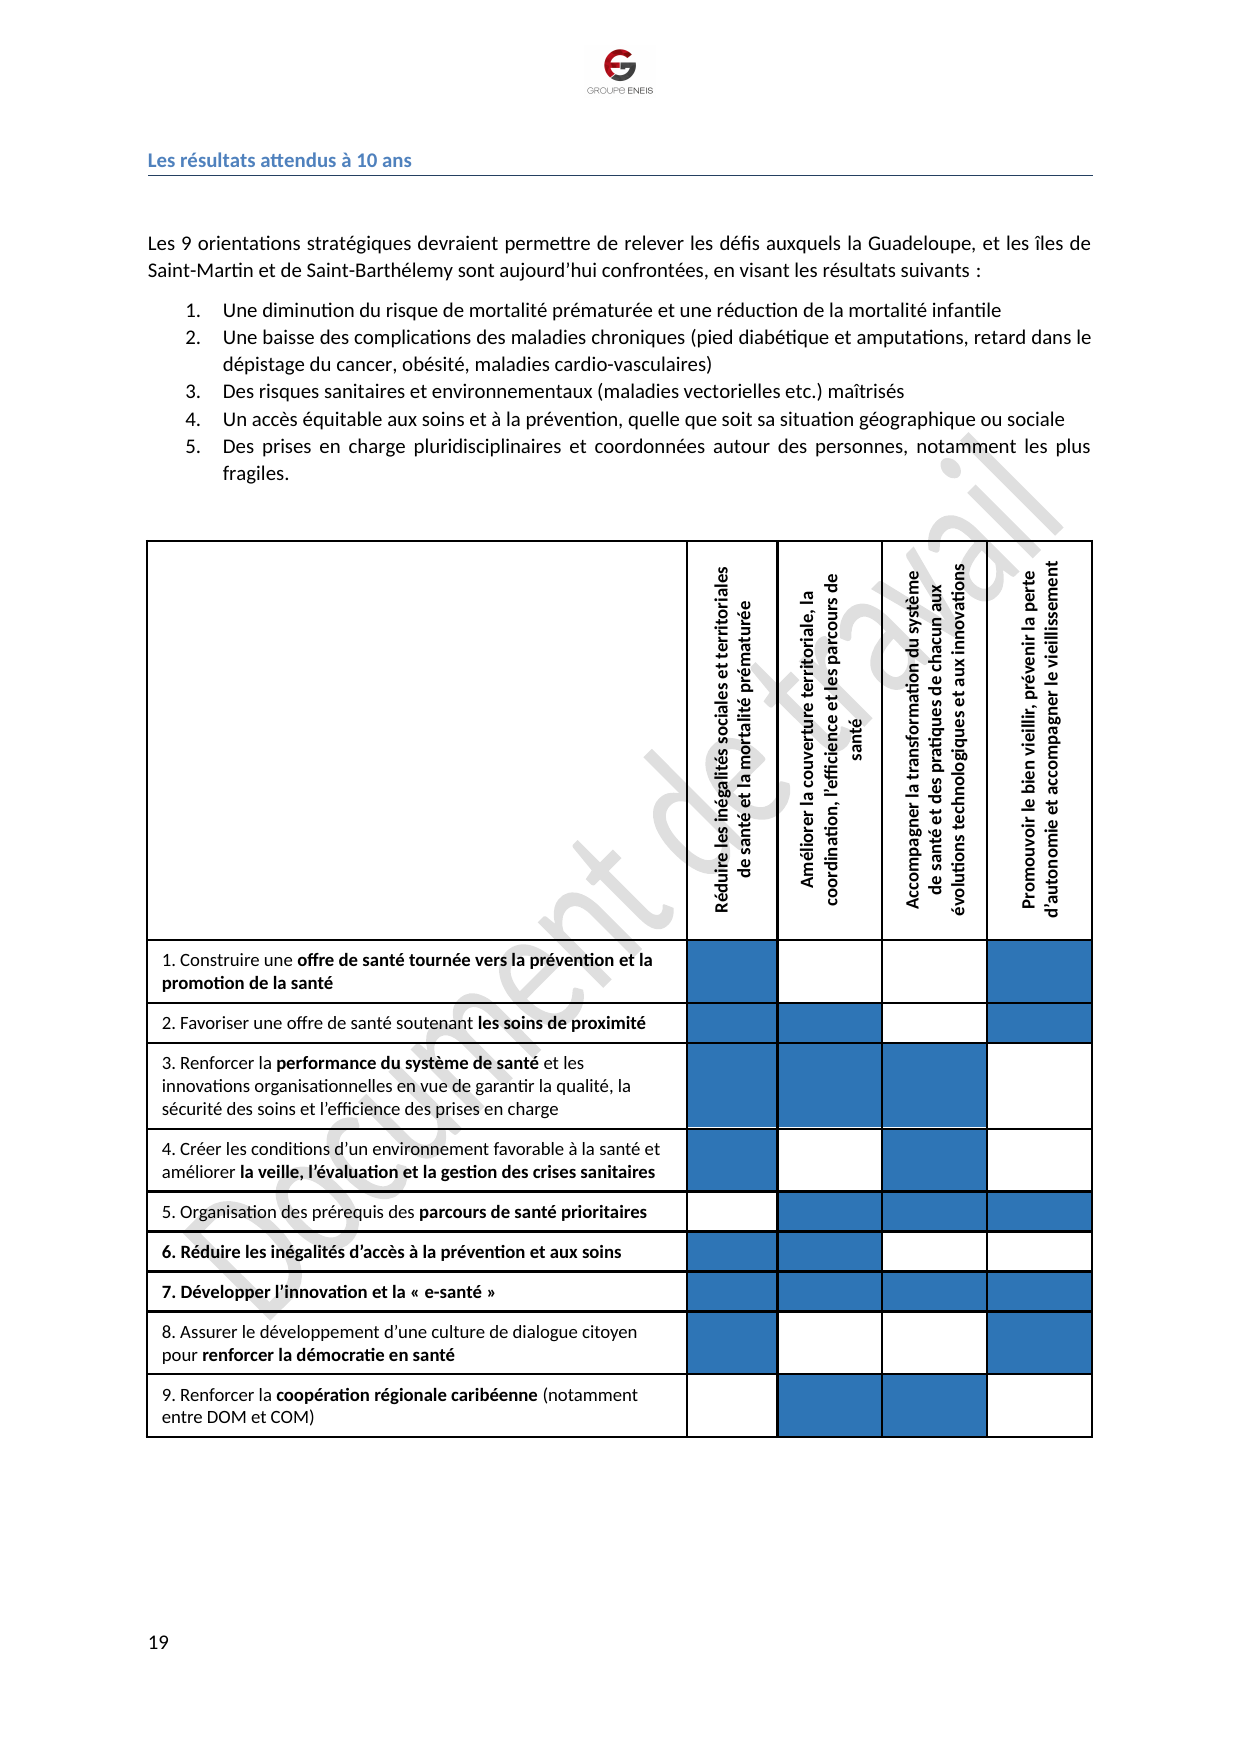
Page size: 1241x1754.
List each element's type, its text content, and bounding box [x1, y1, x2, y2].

table_cell [688, 1004, 776, 1042]
table_cell 2. Favoriser une offre de santé soutenant les soins de proximité [148, 1004, 686, 1042]
table_cell [688, 1233, 776, 1270]
table_cell [883, 1375, 986, 1436]
table_cell 7. Développer l’innovation et la « e-santé » [148, 1273, 686, 1310]
table_cell [779, 1375, 881, 1436]
table_cell [779, 1130, 881, 1190]
table_cell 9. Renforcer la coopération régionale caribéenne (notamment entre DOM et COM) [148, 1375, 686, 1436]
table_header [148, 542, 686, 939]
table_cell 5. Organisation des prérequis des parcours de santé prioritaires [148, 1193, 686, 1230]
table_cell [779, 941, 881, 1002]
table_cell [779, 1233, 881, 1270]
table_cell [988, 1004, 1091, 1042]
list Une diminution du risque de mortalité prématurée et une réduction de la mortalité infantile [185, 297, 1093, 323]
table_header Accompagner la transformation du système de santé et des pratiques de chacun aux évolutions technologiques et aux innovations [883, 542, 986, 939]
table_cell [883, 1273, 986, 1310]
list Une baisse des complications des maladies chroniques (pied diabétique et amputations, retard dans le dépistage du cancer, obésité, maladies cardio-vasculaires) [185, 324, 1093, 377]
table_cell [988, 1273, 1091, 1310]
table_cell [988, 1313, 1091, 1373]
table_cell [883, 941, 986, 1002]
table_cell [688, 1273, 776, 1310]
table_cell 1. Construire une offre de santé tournée vers la prévention et la promotion de la santé [148, 941, 686, 1002]
table_cell [883, 1130, 986, 1190]
table_cell [988, 1130, 1091, 1190]
table_cell 8. Assurer le développement d’une culture de dialogue citoyen pour renforcer la démocratie en santé [148, 1313, 686, 1373]
table_cell 3. Renforcer la performance du système de santé et les innovations organisationnelles en vue de garantir la qualité, la sécurité des soins et l’efficience des prises en charge [148, 1044, 686, 1127]
table_cell [883, 1193, 986, 1230]
table_cell [779, 1273, 881, 1310]
table_cell [988, 1193, 1091, 1230]
list Un accès équitable aux soins et à la prévention, quelle que soit sa situation géographique ou sociale [185, 406, 1093, 431]
table_cell [883, 1004, 986, 1042]
picture [583, 45, 657, 98]
table_header Promouvoir le bien vieillir, prévenir la perte d’autonomie et accompagner le vieillissement [988, 542, 1091, 939]
table_cell [779, 1044, 881, 1127]
list Des prises en charge pluridisciplinaires et coordonnées autour des personnes, notamment les plus fragiles. [185, 433, 1093, 486]
table_header Améliorer la couverture territoriale, la coordination, l’efficience et les parcours de santé [779, 542, 881, 939]
table_cell [688, 1193, 776, 1230]
table_cell [988, 941, 1091, 1002]
table_cell [688, 1313, 776, 1373]
table_cell [988, 1375, 1091, 1436]
list Des risques sanitaires et environnementaux (maladies vectorielles etc.) maîtrisés [185, 379, 1093, 404]
table_cell [988, 1044, 1091, 1127]
subtitle Les résultats attendus à 10 ans [148, 148, 1093, 175]
table_cell [779, 1313, 881, 1373]
table_cell [883, 1313, 986, 1373]
table_header Réduire les inégalités sociales et territoriales de santé et la mortalité prématurée [688, 542, 776, 939]
text Les 9 orientations stratégiques devraient permettre de relever les défis auxquels la Guadeloupe, et les îles de Saint-Martin et de Saint-Barthélemy sont aujourd’hui confrontées, en visant les résultats suivants : [148, 230, 1093, 283]
table_cell 6. Réduire les inégalités d’accès à la prévention et aux soins [148, 1233, 686, 1270]
table_cell [688, 1130, 776, 1190]
table_cell [688, 1044, 776, 1127]
table_cell 4. Créer les conditions d’un environnement favorable à la santé et améliorer la veille, l’évaluation et la gestion des crises sanitaires [148, 1130, 686, 1190]
table_cell [883, 1044, 986, 1127]
table_cell [688, 1375, 776, 1436]
table_cell [779, 1193, 881, 1230]
table_cell [988, 1233, 1091, 1270]
table_cell [779, 1004, 881, 1042]
table_cell [883, 1233, 986, 1270]
table_cell [688, 941, 776, 1002]
